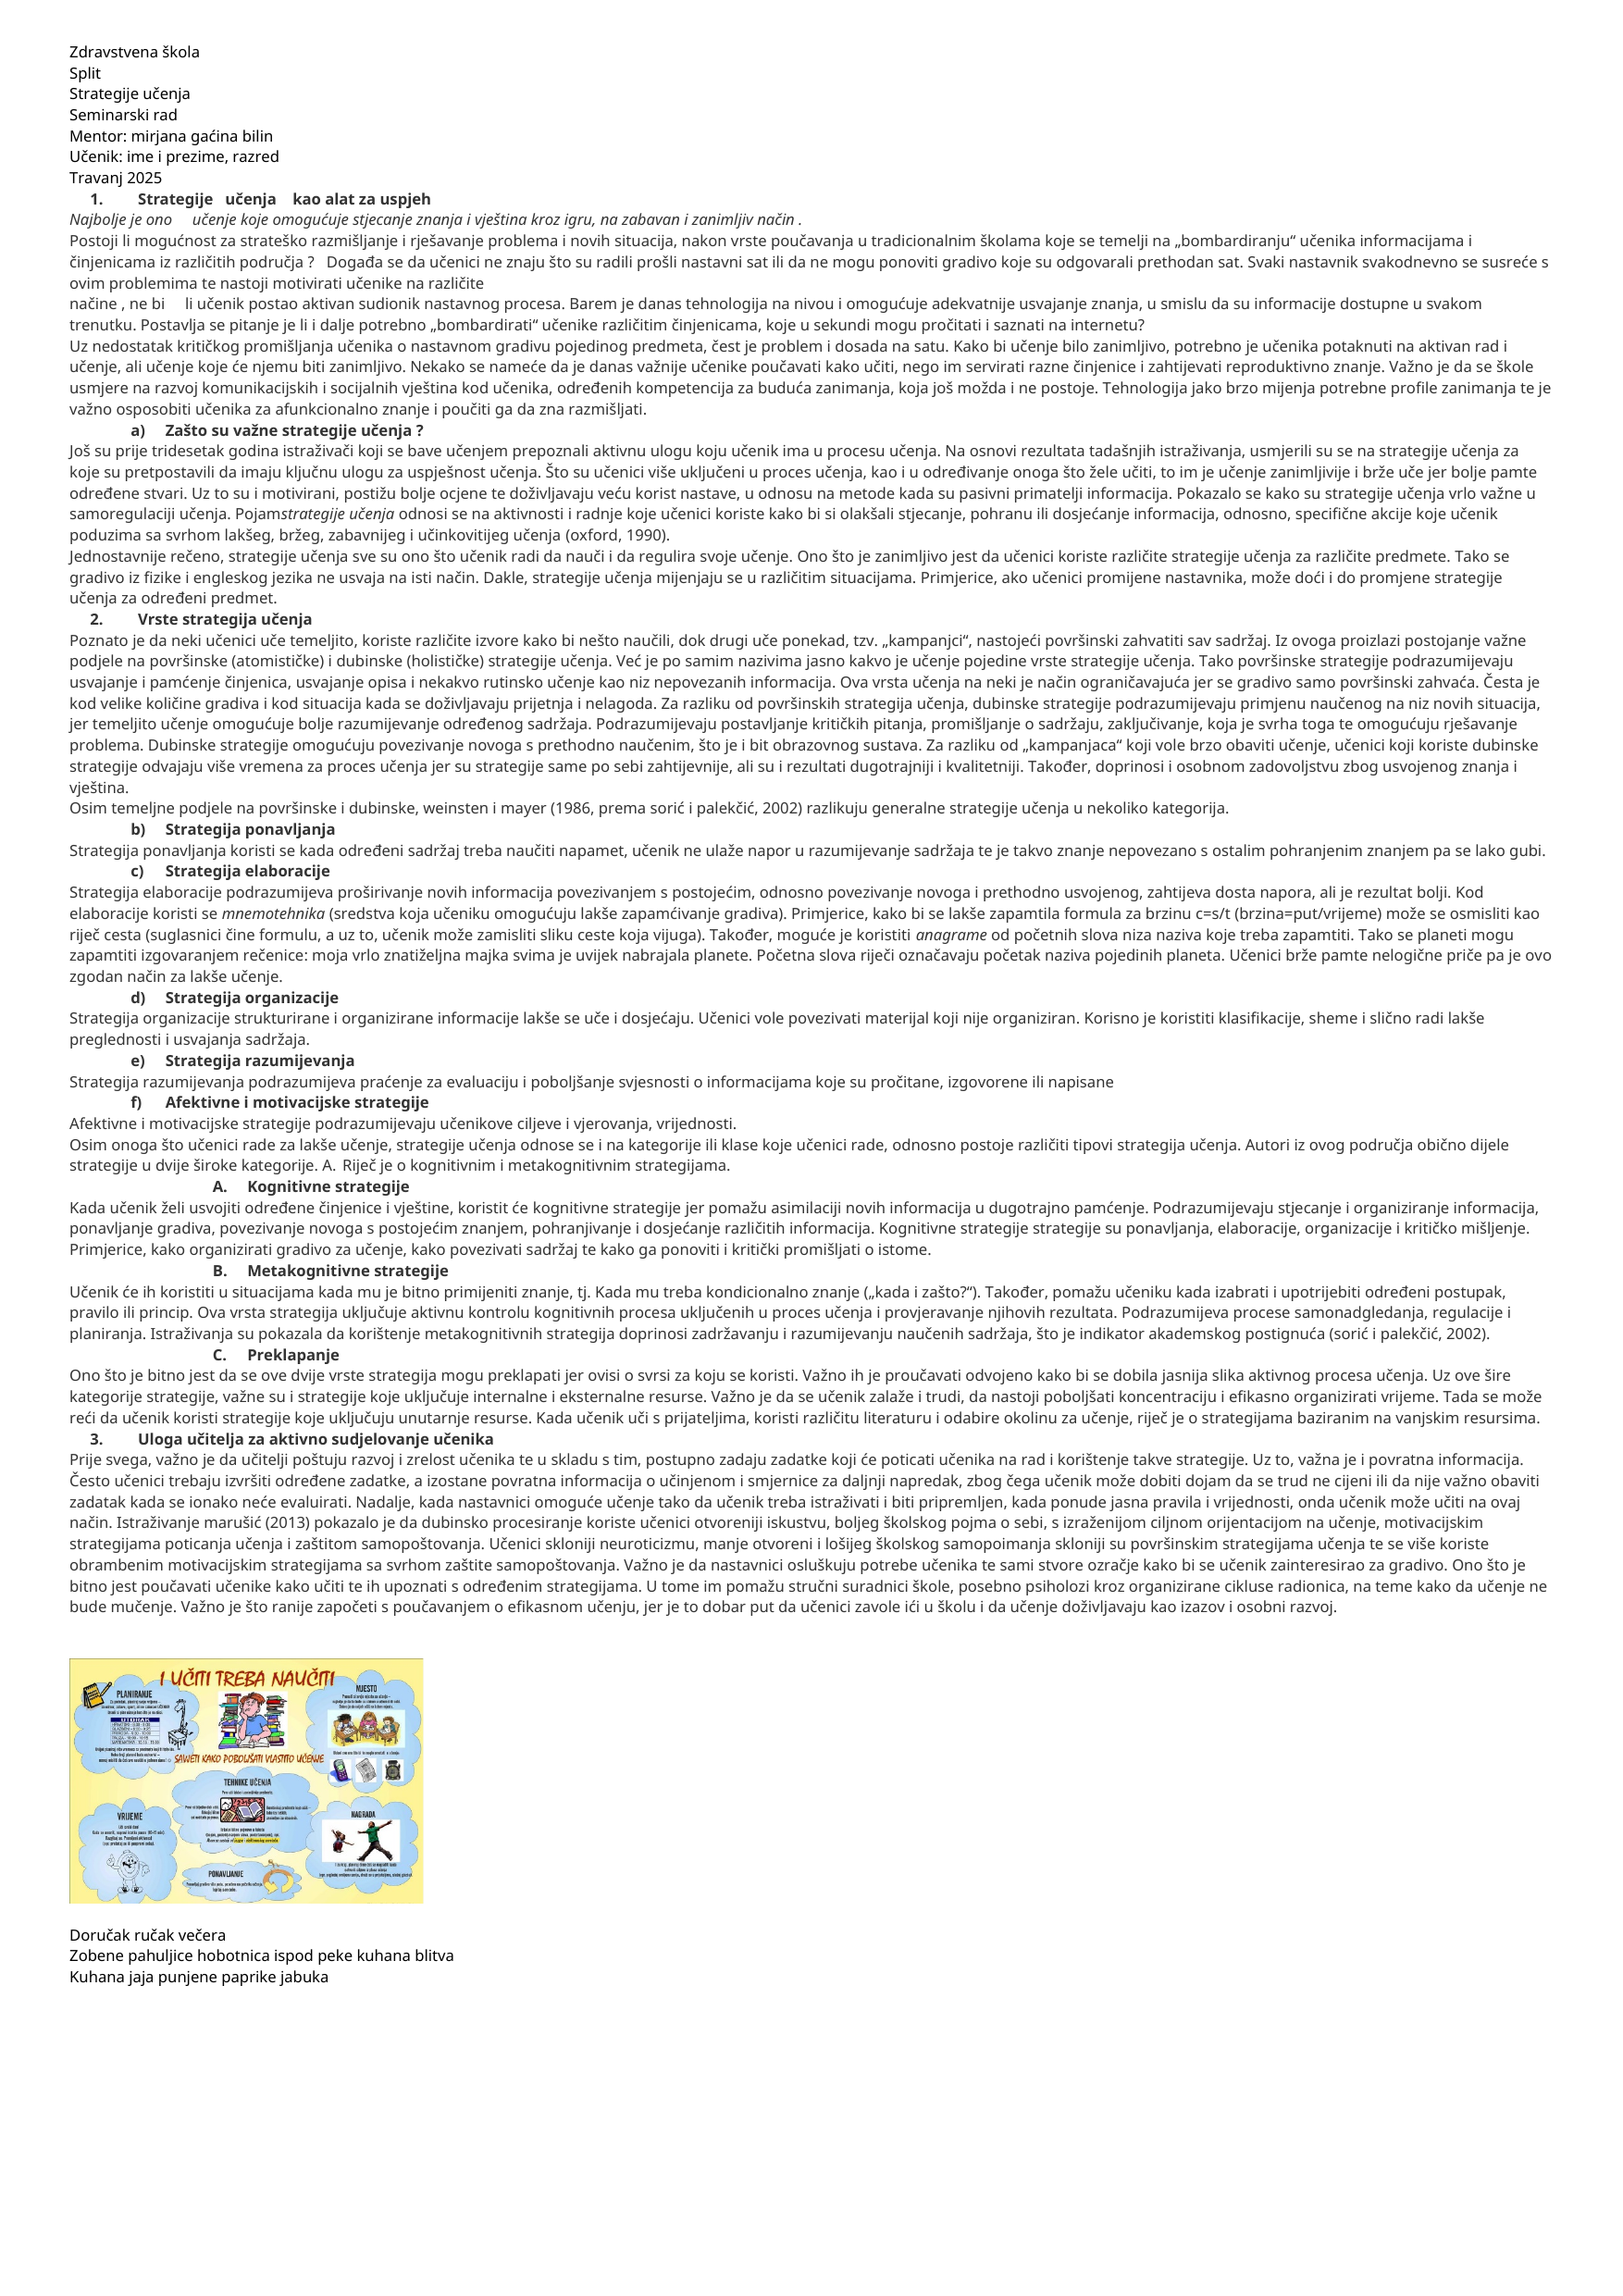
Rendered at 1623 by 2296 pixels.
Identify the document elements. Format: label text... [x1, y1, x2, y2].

text Učenik će ih koristiti u situacijama kada mu je bitno primijeniti znanje, tj. Kada mu treba kondicionalno znanje („kada i zašto?“). Također, pomažu učeniku kada izabrati i upotrijebiti određeni postupak, pravilo ili princip. Ova vrsta strategija uključuje aktivnu kontrolu kognitivnih procesa uključenih u proces učenja i provjeravanje njihovih rezultata. Podrazumijeva procese samonadgledanja, regulacije i planiranja. Istraživanja su pokazala da korištenje metakognitivnih strategija doprinosi zadržavanju i razumijevanju naučenih sadržaja, što je indikator akademskog postignuća (sorić i palekčić, 2002). [69, 1281, 1554, 1344]
text Kuhana jaja punjene paprike jabuka [69, 1966, 1554, 1987]
list Strategija organizacije [130, 987, 1554, 1008]
list Kognitivne strategije [212, 1176, 1554, 1197]
text Afektivne i motivacijske strategije podrazumijevaju učenikove ciljeve i vjerovanja, vrijednosti. [69, 1112, 1554, 1134]
text Travanj 2025 [69, 168, 1554, 188]
list Strategija razumijevanja [130, 1049, 1554, 1071]
text Poznato je da neki učenici uče temeljito, koriste različite izvore kako bi nešto naučili, dok drugi uče ponekad, tzv. „kampanjci“, nastojeći površinski zahvatiti sav sadržaj. Iz ovoga proizlazi postojanje važne podjele na površinske (atomističke) i dubinske (holističke) strategije učenja. Već je po samim nazivima jasno kakvo je učenje pojedine vrste strategije učenja. Tako površinske strategije podrazumijevaju usvajanje i pamćenje činjenica, usvajanje opisa i nekakvo rutinsko učenje kao niz nepovezanih informacija. Ova vrsta učenja na neki je način ograničavajuća jer se gradivo samo površinski zahvaća. Česta je kod velike količine gradiva i kod situacija kada se doživljavaju prijetnja i nelagoda. Za razliku od površinskih strategija učenja, dubinske strategije podrazumijevaju primjenu naučenog na niz novih situacija, jer temeljito učenje omogućuje bolje razumijevanje određenog sadržaja. Podrazumijevaju postavljanje kritičkih pitanja, promišljanje o sadržaju, zaključivanje, koja je svrha toga te omogućuju rješavanje problema. Dubinske strategije omogućuju povezivanje novoga s prethodno naučenim, što je i bit obrazovnog sustava. Za razliku od „kampanjaca“ koji vole brzo obaviti učenje, učenici koji koriste dubinske strategije odvajaju više vremena za proces učenja jer su strategije same po sebi zahtijevnije, ali su i rezultati dugotrajniji i kvalitetniji. Također, doprinosi i osobnom zadovoljstvu zbog usvojenog znanja i vještina. [69, 629, 1554, 798]
text Postoji li mogućnost za strateško razmišljanje i rješavanje problema i novih situacija, nakon vrste poučavanja u tradicionalnim školama koje se temelji na „bombardiranju“ učenika informacijama i činjenicama iz različitih područja ? Događa se da učenici ne znaju što su radili prošli nastavni sat ili da ne mogu ponoviti gradivo koje su odgovarali prethodan sat. Svaki nastavnik svakodnevno se susreće s ovim problemima te nastoji motivirati učenike na različite načine , ne bi li učenik postao aktivan sudionik nastavnog procesa. Barem je danas tehnologija na nivou i omogućuje adekvatnije usvajanje znanja, u smislu da su informacije dostupne u svakom trenutku. Postavlja se pitanje je li i dalje potrebno „bombardirati“ učenike različitim činjenicama, koje u sekundi mogu pročitati i saznati na internetu? [69, 230, 1554, 335]
text Zdravstvena škola [69, 41, 1554, 62]
text Ono što je bitno jest da se ove dvije vrste strategija mogu preklapati jer ovisi o svrsi za koju se koristi. Važno ih je proučavati odvojeno kako bi se dobila jasnija slika aktivnog procesa učenja. Uz ove šire kategorije strategije, važne su i strategije koje uključuje internalne i eksternalne resurse. Važno je da se učenik zalaže i trudi, da nastoji poboljšati koncentraciju i efikasno organizirati vrijeme. Tada se može reći da učenik koristi strategije koje uključuju unutarnje resurse. Kada učenik uči s prijateljima, koristi različitu literaturu i odabire okolinu za učenje, riječ je o strategijama baziranim na vanjskim resursima. [69, 1365, 1554, 1428]
list Preklapanje [212, 1344, 1554, 1365]
text Još su prije tridesetak godina istraživači koji se bave učenjem prepoznali aktivnu ulogu koju učenik ima u procesu učenja. Na osnovi rezultata tadašnjih istraživanja, usmjerili su se na strategije učenja za koje su pretpostavili da imaju ključnu ulogu za uspješnost učenja. Što su učenici više uključeni u proces učenja, kao i u određivanje onoga što žele učiti, to im je učenje zanimljivije i brže uče jer bolje pamte određene stvari. Uz to su i motivirani, postižu bolje ocjene te doživljavaju veću korist nastave, u odnosu na metode kada su pasivni primatelji informacija. Pokazalo se kako su strategije učenja vrlo važne u samoregulaciji učenja. Pojamstrategije učenja odnosi se na aktivnosti i radnje koje učenici koriste kako bi si olakšali stjecanje, pohranu ili dosjećanje informacija, odnosno, specifične akcije koje učenik poduzima sa svrhom lakšeg, bržeg, zabavnijeg i učinkovitijeg učenja (oxford, 1990). [69, 441, 1554, 545]
list Uloga učitelja za aktivno sudjelovanje učenika [103, 1428, 1554, 1449]
list Strategija ponavljanja [130, 818, 1554, 839]
text Split [69, 62, 1554, 83]
list Afektivne i motivacijske strategije [130, 1092, 1554, 1112]
text Uz nedostatak kritičkog promišljanja učenika o nastavnom gradivu pojedinog predmeta, čest je problem i dosada na satu. Kako bi učenje bilo zanimljivo, potrebno je učenika potaknuti na aktivan rad i učenje, ali učenje koje će njemu biti zanimljivo. Nekako se nameće da je danas važnije učenike poučavati kako učiti, nego im servirati razne činjenice i zahtijevati reproduktivno znanje. Važno je da se škole usmjere na razvoj komunikacijskih i socijalnih vještina kod učenika, određenih kompetencija za buduća zanimanja, koja još možda i ne postoje. Tehnologija jako brzo mijenja potrebne profile zanimanja te je važno osposobiti učenika za afunkcionalno znanje i poučiti ga da zna razmišljati. [69, 335, 1554, 419]
text Najbolje je ono učenje koje omogućuje stjecanje znanja i vještina kroz igru, na zabavan i zanimljiv način . [69, 209, 1554, 230]
text Strategija ponavljanja koristi se kada određeni sadržaj treba naučiti napamet, učenik ne ulaže napor u razumijevanje sadržaja te je takvo znanje nepovezano s ostalim pohranjenim znanjem pa se lako gubi. [69, 839, 1554, 861]
text Osim onoga što učenici rade za lakše učenje, strategije učenja odnose se i na kategorije ili klase koje učenici rade, odnosno postoje različiti tipovi strategija učenja. Autori iz ovog područja obično dijele strategije u dvije široke kategorije. A. Riječ je o kognitivnim i metakognitivnim strategijama. [69, 1134, 1554, 1176]
list Metakognitivne strategije [212, 1260, 1554, 1281]
text Osim temeljne podjele na površinske i dubinske, weinsten i mayer (1986, prema sorić i palekčić, 2002) razlikuju generalne strategije učenja u nekoliko kategorija. [69, 798, 1554, 818]
text Strategije učenja [69, 83, 1554, 104]
text Strategija organizacije strukturirane i organizirane informacije lakše se uče i dosjećaju. Učenici vole povezivati materijal koji nije organiziran. Korisno je koristiti klasifikacije, sheme i slično radi lakše preglednosti i usvajanja sadržaja. [69, 1008, 1554, 1049]
text Strategija razumijevanja podrazumijeva praćenje za evaluaciju i poboljšanje svjesnosti o informacijama koje su pročitane, izgovorene ili napisane [69, 1071, 1554, 1092]
text Prije svega, važno je da učitelji poštuju razvoj i zrelost učenika te u skladu s tim, postupno zadaju zadatke koji će poticati učenika na rad i korištenje takve strategije. Uz to, važna je i povratna informacija. Često učenici trebaju izvršiti određene zadatke, a izostane povratna informacija o učinjenom i smjernice za daljnji napredak, zbog čega učenik može dobiti dojam da se trud ne cijeni ili da nije važno obaviti zadatak kada se ionako neće evaluirati. Nadalje, kada nastavnici omoguće učenje tako da učenik treba istraživati i biti pripremljen, kada ponude jasna pravila i vrijednosti, onda učenik može učiti na ovaj način. Istraživanje marušić (2013) pokazalo je da dubinsko procesiranje koriste učenici otvoreniji iskustvu, boljeg školskog pojma o sebi, s izraženijom ciljnom orijentacijom na učenje, motivacijskim strategijama poticanja učenja i zaštitom samopoštovanja. Učenici skloniji neuroticizmu, manje otvoreni i lošijeg školskog samopoimanja skloniji su površinskim strategijama učenja te se više koriste obrambenim motivacijskim strategijama sa svrhom zaštite samopoštovanja. Važno je da nastavnici osluškuju potrebe učenika te sami stvore ozračje kako bi se učenik zainteresirao za gradivo. Ono što je bitno jest poučavati učenike kako učiti te ih upoznati s određenim strategijama. U tome im pomažu stručni suradnici škole, posebno psiholozi kroz organizirane cikluse radionica, na teme kako da učenje ne bude mučenje. Važno je što ranije započeti s poučavanjem o efikasnom učenju, jer je to dobar put da učenici zavole ići u školu i da učenje doživljavaju kao izazov i osobni razvoj. [69, 1449, 1554, 1617]
list Vrste strategija učenja [103, 608, 1554, 629]
picture [69, 1658, 424, 1904]
list Strategija elaboracije [130, 861, 1554, 882]
text Seminarski rad [69, 104, 1554, 125]
text Kada učenik želi usvojiti određene činjenice i vještine, koristit će kognitivne strategije jer pomažu asimilaciji novih informacija u dugotrajno pamćenje. Podrazumijevaju stjecanje i organiziranje informacija, ponavljanje gradiva, povezivanje novoga s postojećim znanjem, pohranjivanje i dosjećanje različitih informacija. Kognitivne strategije strategije su ponavljanja, elaboracije, organizacije i kritičko mišljenje. Primjerice, kako organizirati gradivo za učenje, kako povezivati sadržaj te kako ga ponoviti i kritički promišljati o istome. [69, 1197, 1554, 1260]
text Zobene pahuljice hobotnica ispod peke kuhana blitva [69, 1945, 1554, 1966]
text Doručak ručak večera [69, 1924, 1554, 1945]
list Strategije učenja kao alat za uspjeh [103, 188, 1554, 209]
text Učenik: ime i prezime, razred [69, 146, 1554, 168]
text Jednostavnije rečeno, strategije učenja sve su ono što učenik radi da nauči i da regulira svoje učenje. Ono što je zanimljivo jest da učenici koriste različite strategije učenja za različite predmete. Tako se gradivo iz fizike i engleskog jezika ne usvaja na isti način. Dakle, strategije učenja mijenjaju se u različitim situacijama. Primjerice, ako učenici promijene nastavnika, može doći i do promjene strategije učenja za određeni predmet. [69, 545, 1554, 608]
list Zašto su važne strategije učenja ? [130, 419, 1554, 441]
text Strategija elaboracije podrazumijeva proširivanje novih informacija povezivanjem s postojećim, odnosno povezivanje novoga i prethodno usvojenog, zahtijeva dosta napora, ali je rezultat bolji. Kod elaboracije koristi se mnemotehnika (sredstva koja učeniku omogućuju lakše zapamćivanje gradiva). Primjerice, kako bi se lakše zapamtila formula za brzinu c=s/t (brzina=put/vrijeme) može se osmisliti kao riječ cesta (suglasnici čine formulu, a uz to, učenik može zamisliti sliku ceste koja vijuga). Također, moguće je koristiti anagrame od početnih slova niza naziva koje treba zapamtiti. Tako se planeti mogu zapamtiti izgovaranjem rečenice: moja vrlo znatiželjna majka svima je uvijek nabrajala planete. Početna slova riječi označavaju početak naziva pojedinih planeta. Učenici brže pamte nelogične priče pa je ovo zgodan način za lakše učenje. [69, 882, 1554, 987]
text Mentor: mirjana gaćina bilin [69, 125, 1554, 146]
